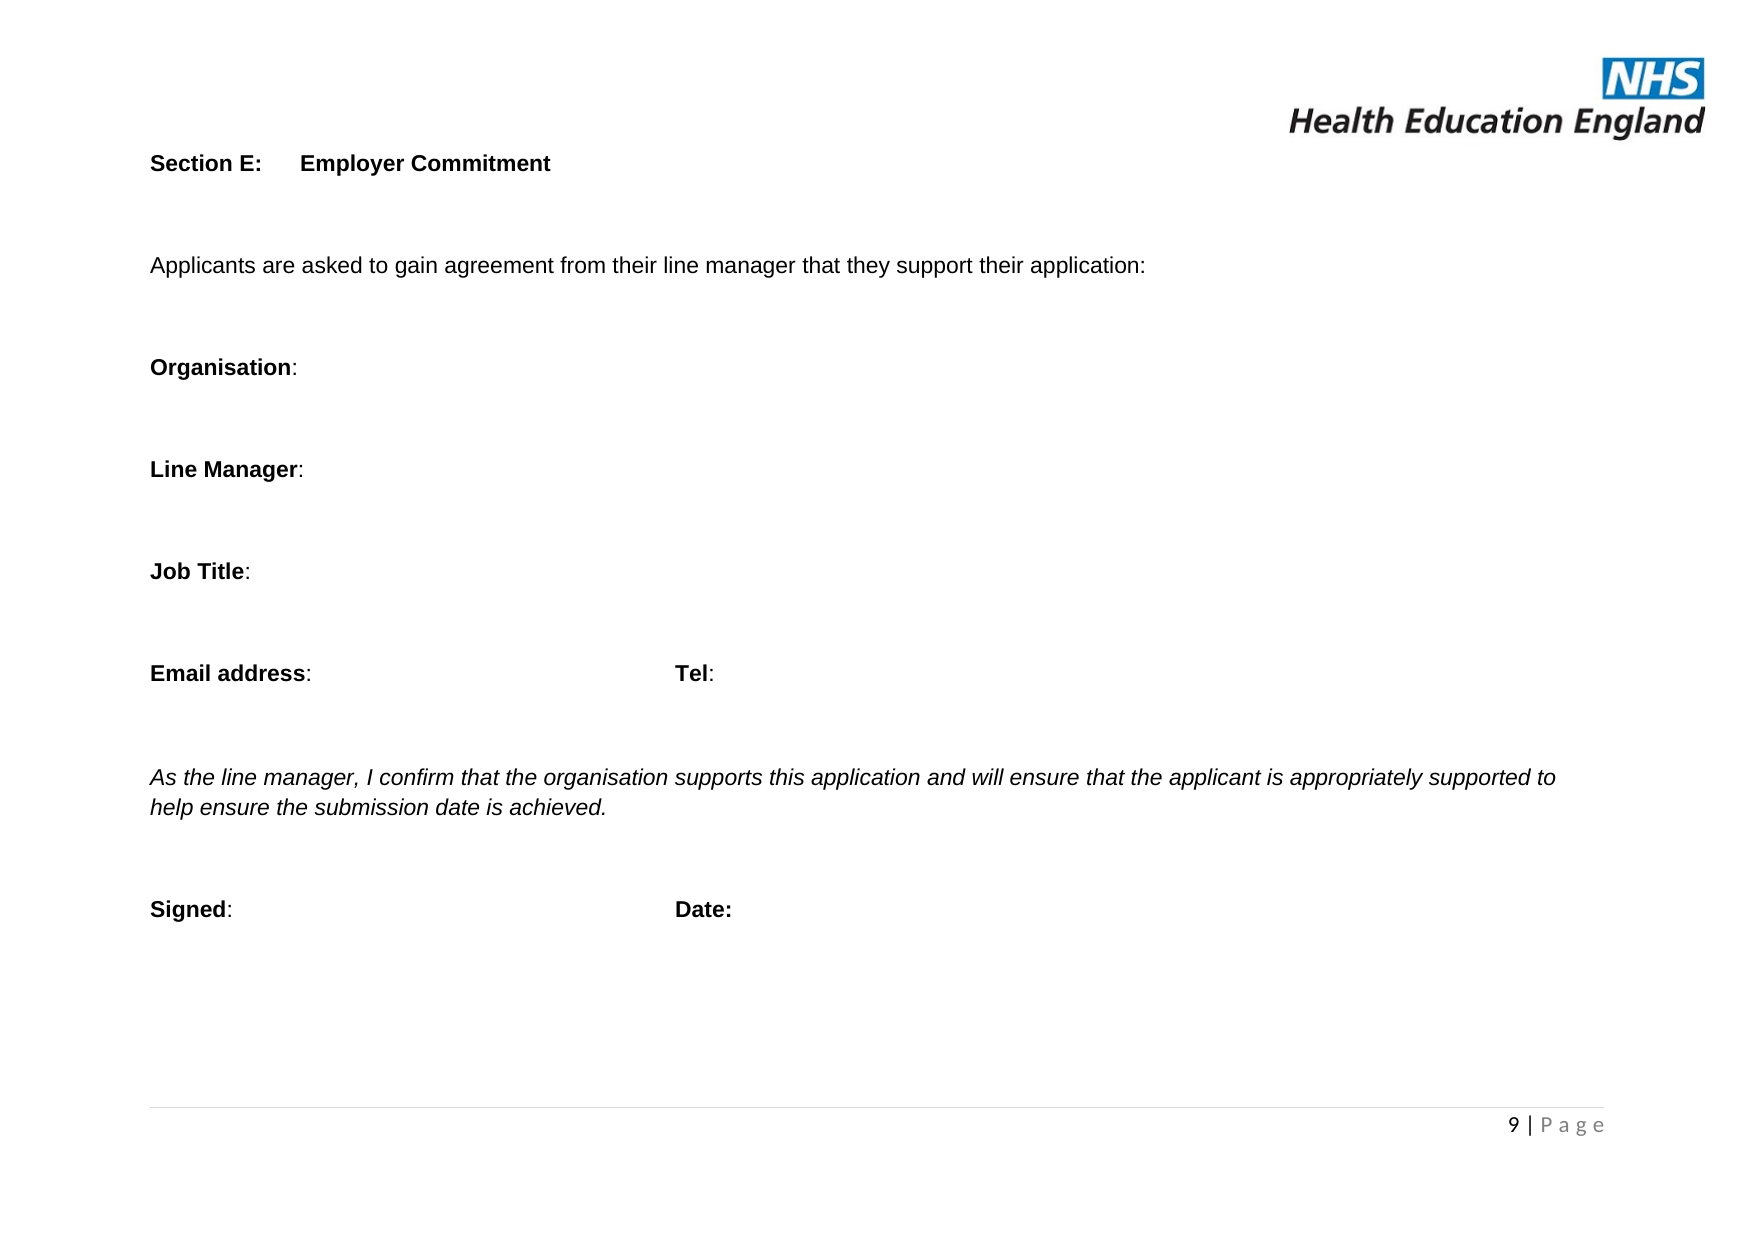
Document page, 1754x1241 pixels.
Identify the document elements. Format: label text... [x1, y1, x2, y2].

text As the line manager, I confirm that the organisation supports this application and will ensure that the applicant is appropriately supported to help ensure the submission date is achieved. [150, 764, 1604, 821]
text Organisation: [150, 354, 1604, 381]
text Line Manager: [150, 456, 1604, 483]
text Job Title: [150, 558, 1604, 585]
picture [1289, 50, 1706, 150]
text Email address: Tel: [150, 660, 1604, 687]
text Section E: Employer Commitment [150, 150, 1604, 176]
text Applicants are asked to gain agreement from their line manager that they support their application: [150, 252, 1604, 278]
text Signed: Date: [150, 896, 1604, 923]
